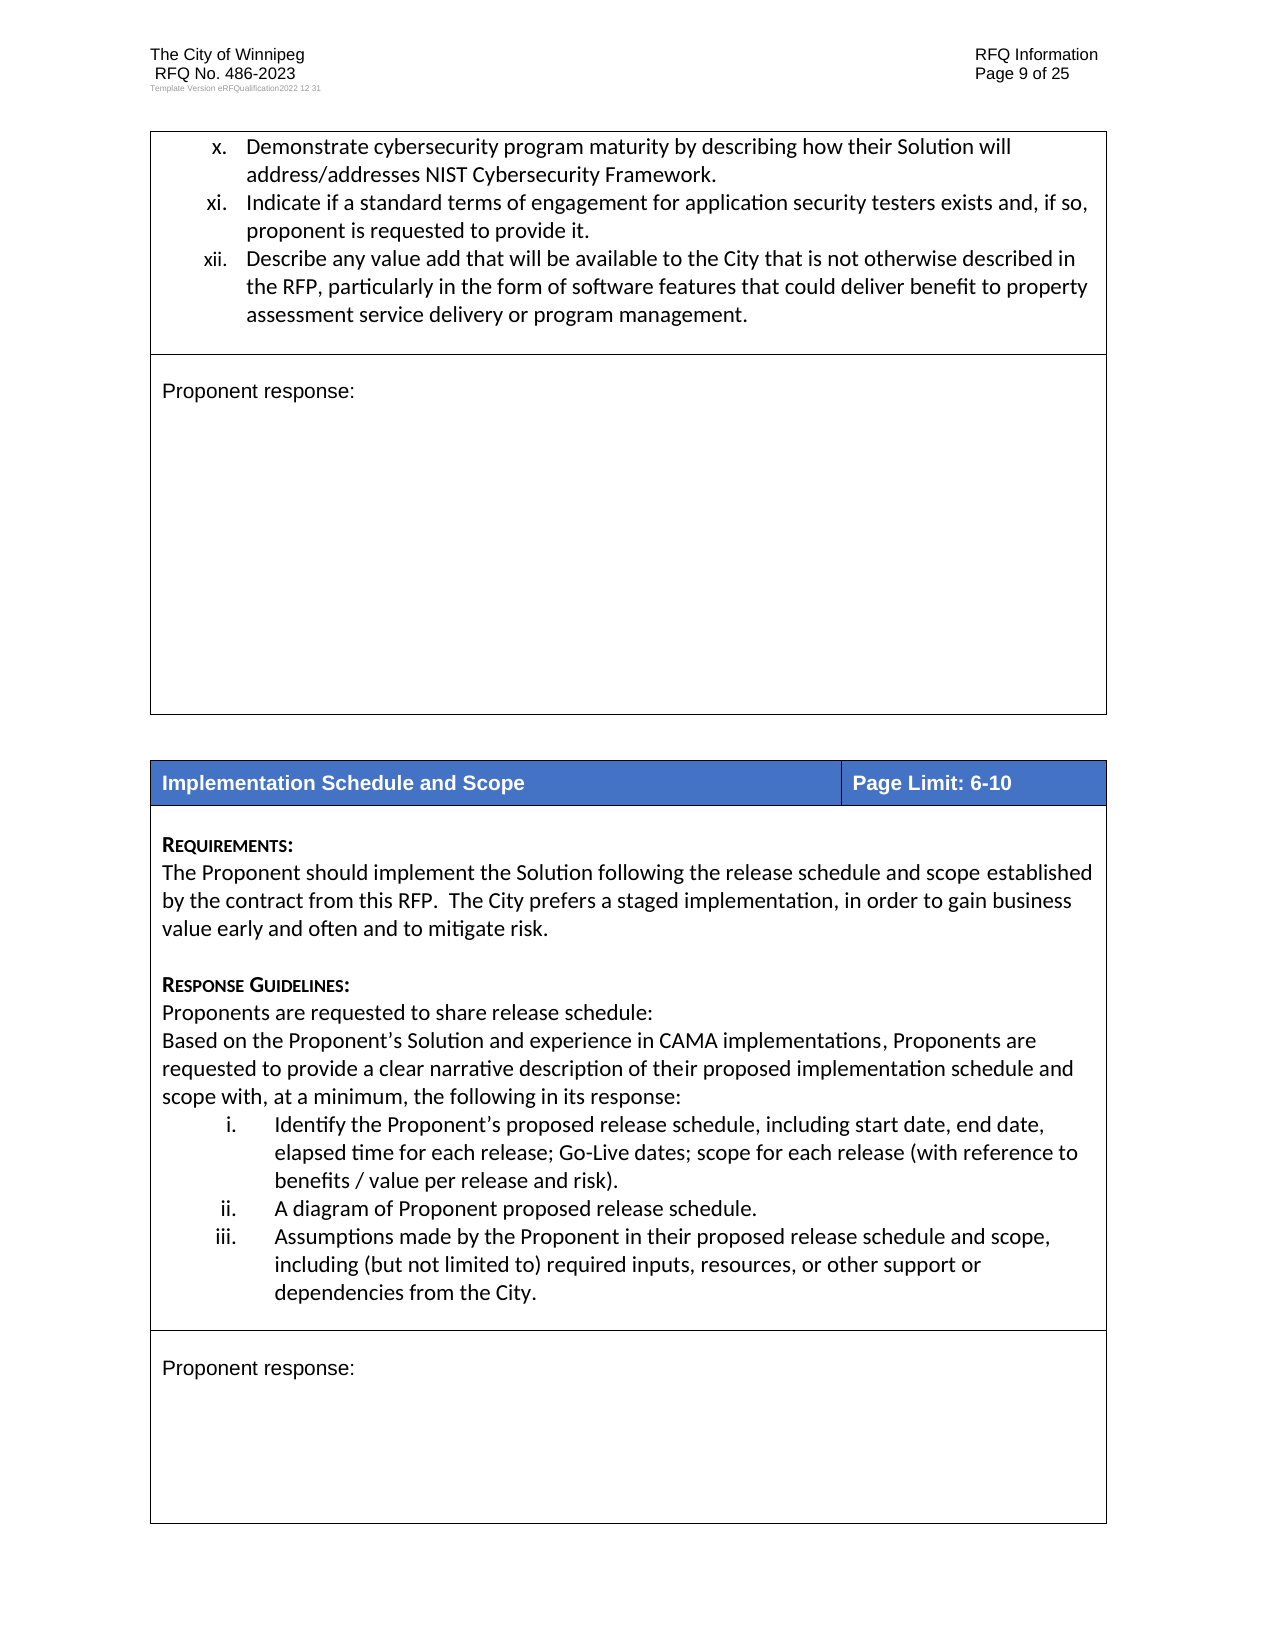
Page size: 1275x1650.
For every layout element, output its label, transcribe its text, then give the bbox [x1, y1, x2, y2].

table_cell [151, 132, 1106, 354]
table_header Implementation Schedule and Scope [151, 761, 841, 805]
table_cell Proponent response: [151, 1331, 1106, 1523]
table_cell Proponent response: [151, 355, 1106, 714]
table_cell Requirements: The Proponent should implement the Solution following the release schedule and scope established by the contract from this RFP. The City prefers a staged implementation, in order to gain business value early and often and to mitigate risk. Response Guidelines: Proponents are requested to share release schedule: Based on the Proponent’s Solution and experience in CAMA implementations, Proponents are requested to provide a clear narrative description of their proposed implementation schedule and scope with, at a minimum, the following in its response: Identify the Proponent’s proposed release schedule, including start date, end date, elapsed time for each release; Go-Live dates; scope for each release (with reference to benefits / value per release and risk). A diagram of Proponent proposed release schedule. Assumptions made by the Proponent in their proposed release schedule and scope, including (but not limited to) required inputs, resources, or other support or dependencies from the City. [151, 806, 1106, 1330]
table_header Page Limit: 6-10 [842, 761, 1106, 805]
